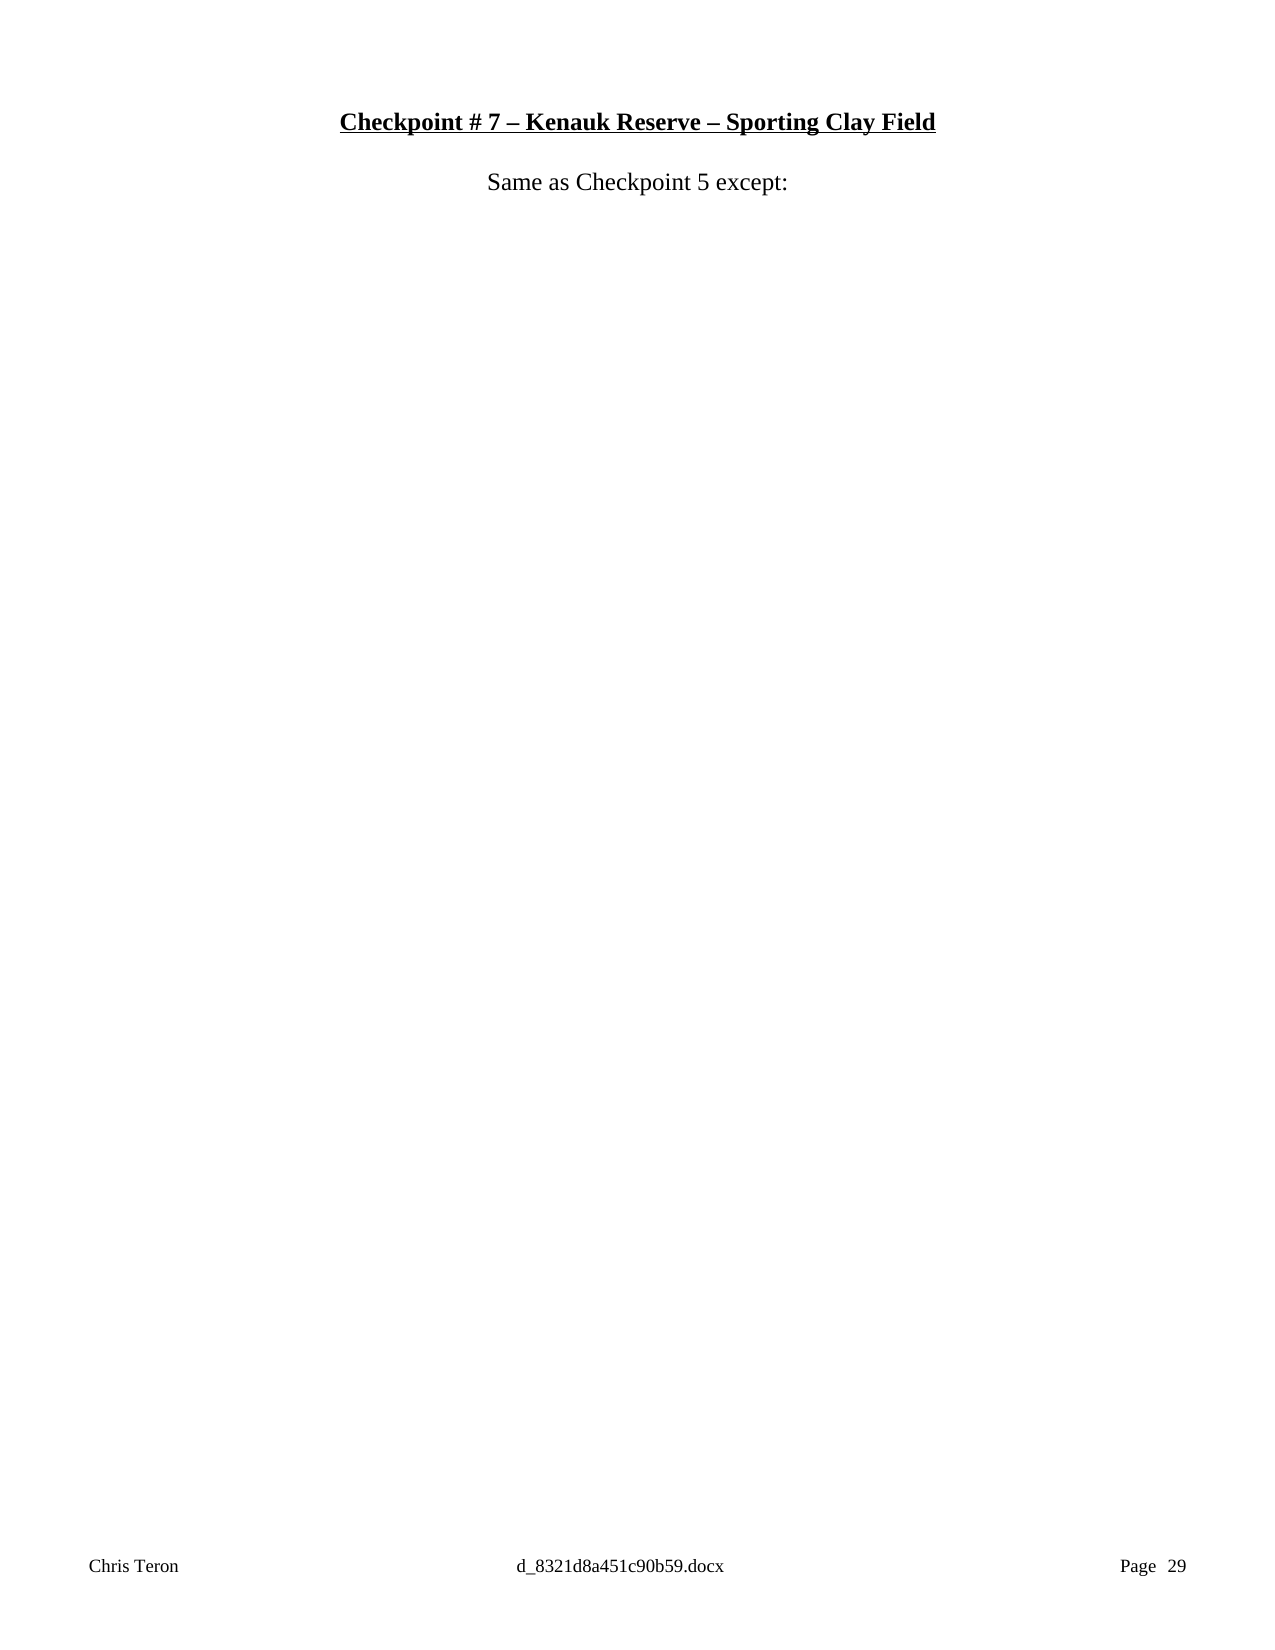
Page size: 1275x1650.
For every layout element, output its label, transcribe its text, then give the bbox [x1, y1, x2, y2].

subtitle Checkpoint # 7 – Kenauk Reserve – Sporting Clay Field [89, 107, 1186, 136]
list Same as Checkpoint 5 except: [89, 167, 1186, 196]
